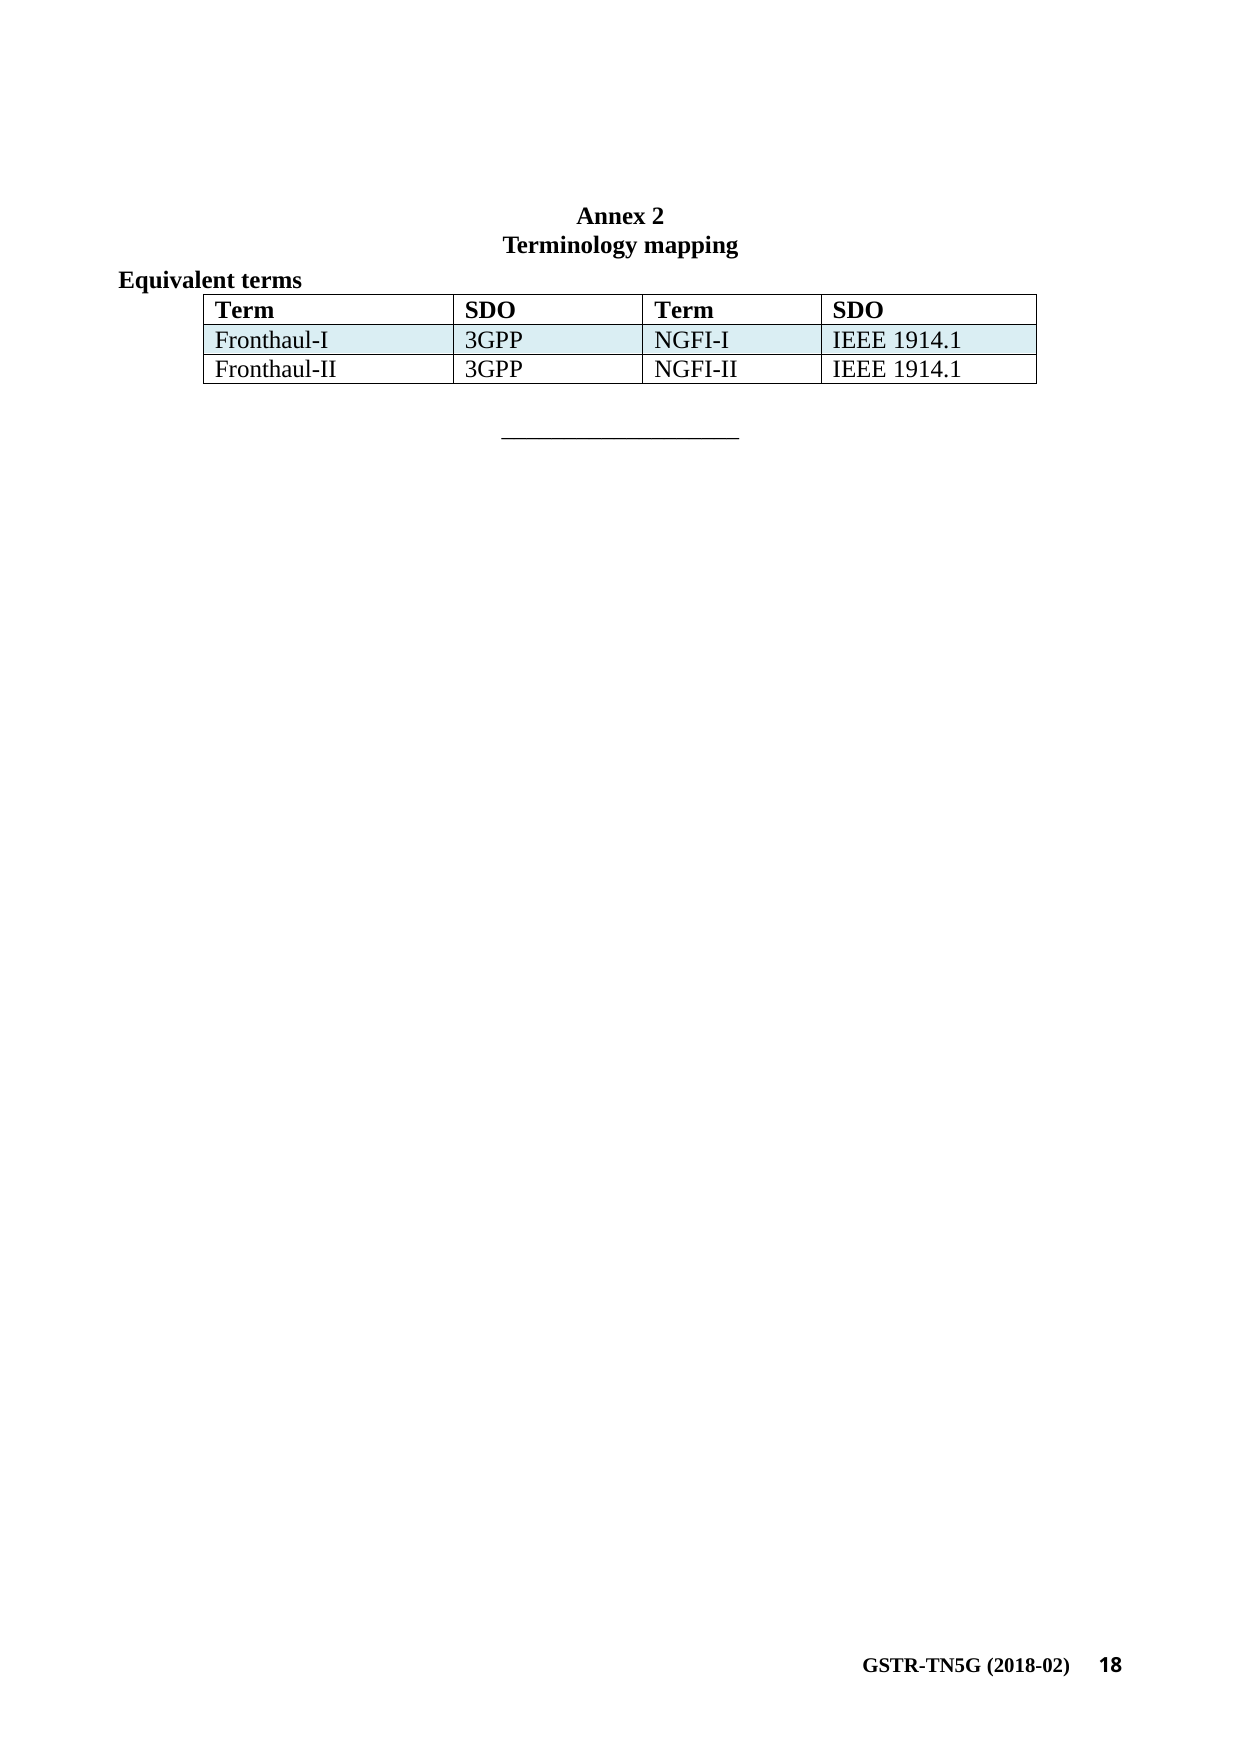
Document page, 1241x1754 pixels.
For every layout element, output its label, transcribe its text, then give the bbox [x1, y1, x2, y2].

table_header SDO [454, 295, 642, 324]
text Equivalent terms [118, 265, 1122, 294]
table_cell IEEE 1914.1 [822, 325, 1036, 353]
table_cell Fronthaul-II [204, 355, 453, 383]
table_cell Fronthaul-I [204, 325, 453, 353]
table_cell 3GPP [454, 325, 642, 353]
text ___________________ [118, 413, 1122, 442]
text Annex 2 Terminology mapping [118, 201, 1122, 259]
table_cell 3GPP [454, 355, 642, 383]
table_header Term [204, 295, 453, 324]
table_header SDO [822, 295, 1036, 324]
table_cell IEEE 1914.1 [822, 355, 1036, 383]
table_cell NGFI-I [643, 325, 821, 353]
table_header Term [643, 295, 821, 324]
table_cell NGFI-II [643, 355, 821, 383]
